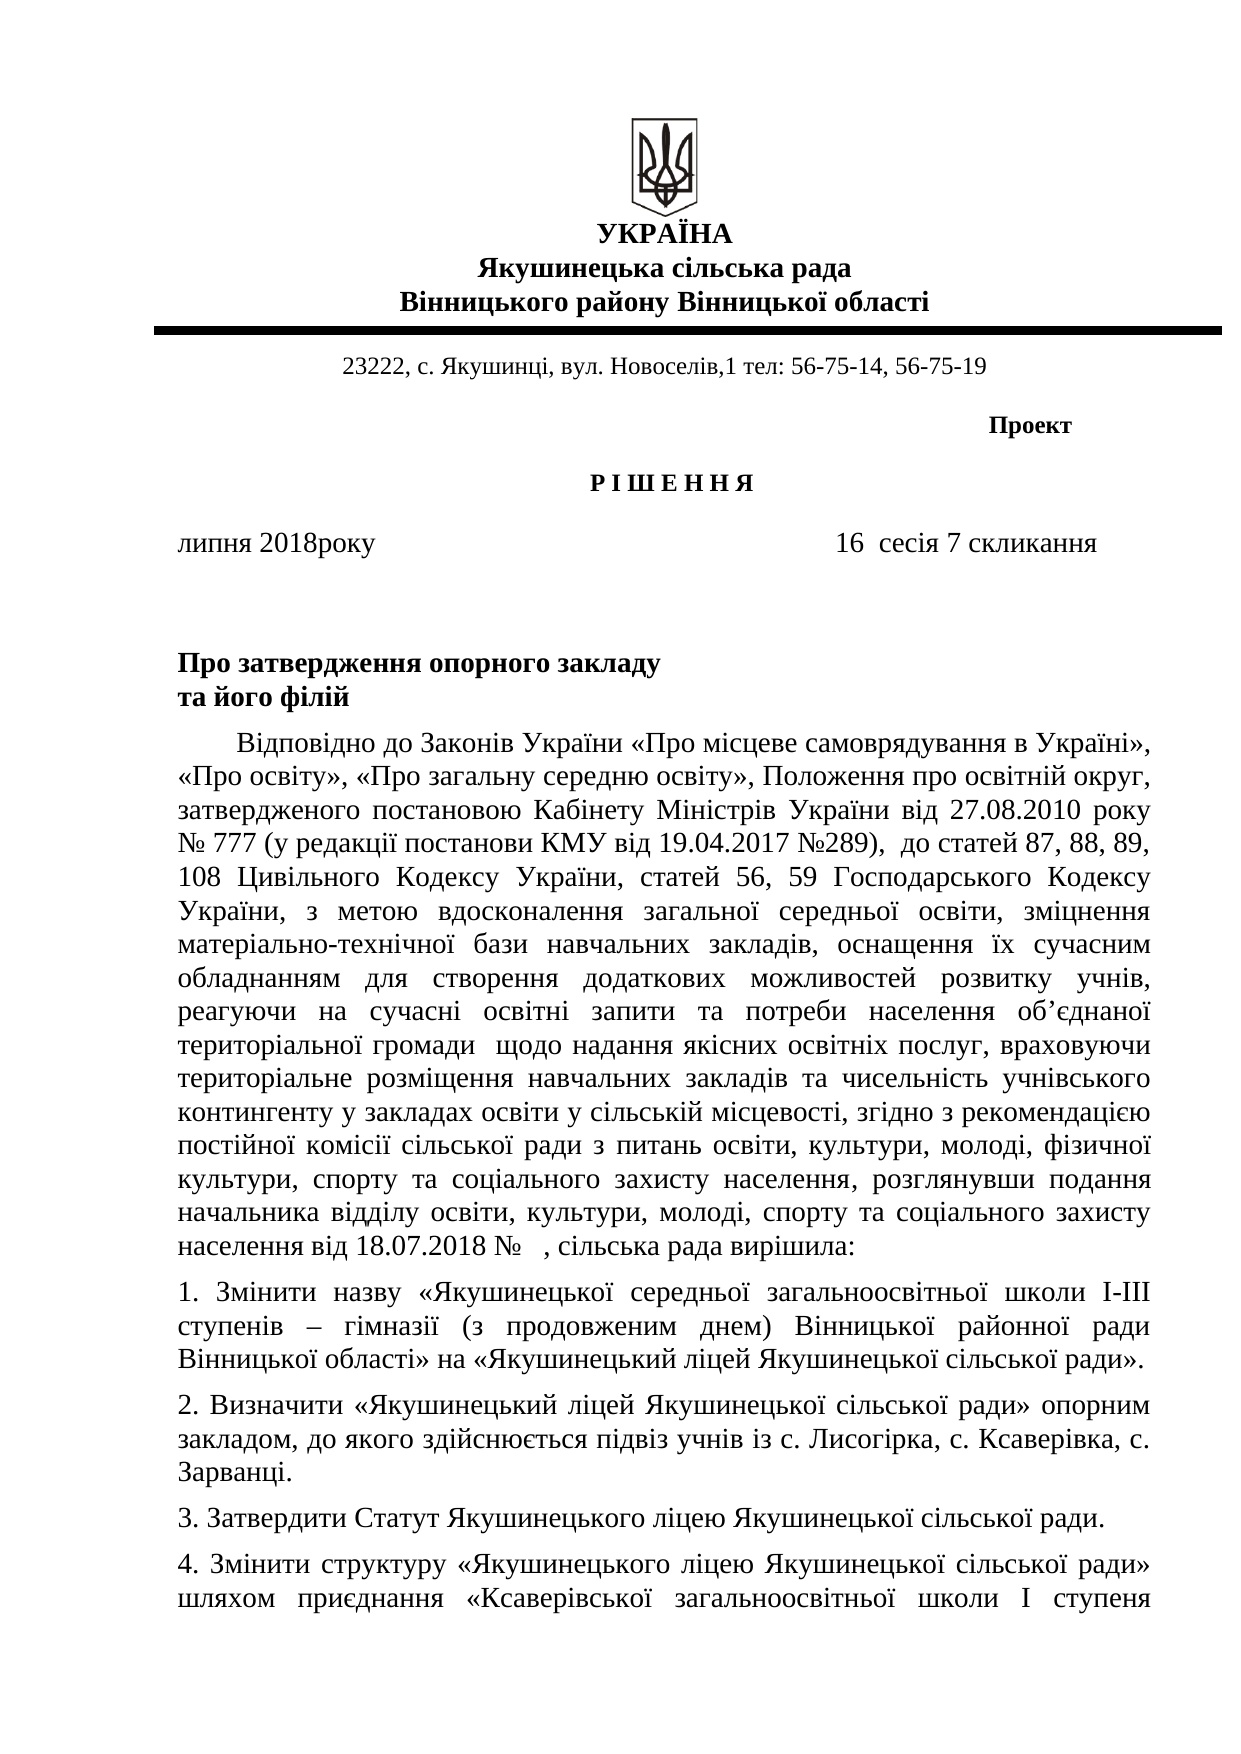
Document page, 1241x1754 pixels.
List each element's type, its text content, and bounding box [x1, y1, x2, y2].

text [177, 1546, 1152, 1613]
picture [631, 118, 698, 217]
text Вінницького району Вінницької області [177, 284, 1152, 317]
text та його філій [177, 679, 1152, 712]
text Р І Ш Е Н Н Я [177, 468, 1152, 496]
text 1. Змінити назву «Якушинецької середньої загальноосвітньої школи І-ІІІ ступенів – гімназії (з продовженим днем) Вінницької районної ради Вінницької області» на «Якушинецький ліцей Якушинецької сільської ради». [177, 1274, 1152, 1375]
text Відповідно до Законів України «Про місцеве самоврядування в Україні», «Про освіту», «Про загальну середню освіту», Положення про освітній округ, затвердженого постановою Кабінету Міністрів України від 27.08.2010 року № 777 (у редакції постанови КМУ від 19.04.2017 №289), до статей 87, 88, 89, 108 Цивільного Кодексу України, статей 56, 59 Господарського Кодексу України, з метою вдосконалення загальної середньої освіти, зміцнення матеріально-технічної бази навчальних закладів, оснащення їх сучасним обладнанням для створення додаткових можливостей розвитку учнів, реагуючи на сучасні освітні запити та потреби населення об’єднаної територіальної громади щодо надання якісних освітніх послуг, враховуючи територіальне розміщення навчальних закладів та чисельність учнівського контингенту у закладах освіти у сільській місцевості, згідно з рекомендацією постійної комісії сільської ради з питань освіти, культури, молоді, фізичної культури, спорту та соціального захисту населення, розглянувши подання начальника відділу освіти, культури, молоді, спорту та соціального захисту населення від 18.07.2018 № , сільська рада вирішила: [177, 725, 1152, 1262]
text 3. Затвердити Статут Якушинецького ліцею Якушинецької сільської ради. [177, 1500, 1152, 1534]
text Проект [177, 410, 1152, 439]
text Про затвердження опорного закладу [177, 645, 1152, 679]
text 23222, с. Якушинці, вул. Новоселів,1 тел: 56-75-14, 56-75-19 [177, 351, 1152, 379]
text 2. Визначити «Якушинецький ліцей Якушинецької сільської ради» опорним закладом, до якого здійснюється підвіз учнів із с. Лисогірка, с. Ксаверівка, с. Зарванці. [177, 1387, 1152, 1488]
text Якушинецька сільська рада [177, 250, 1152, 284]
text липня 2018року 16 сесія 7 скликання [177, 525, 1152, 559]
text Україна [177, 217, 1152, 250]
